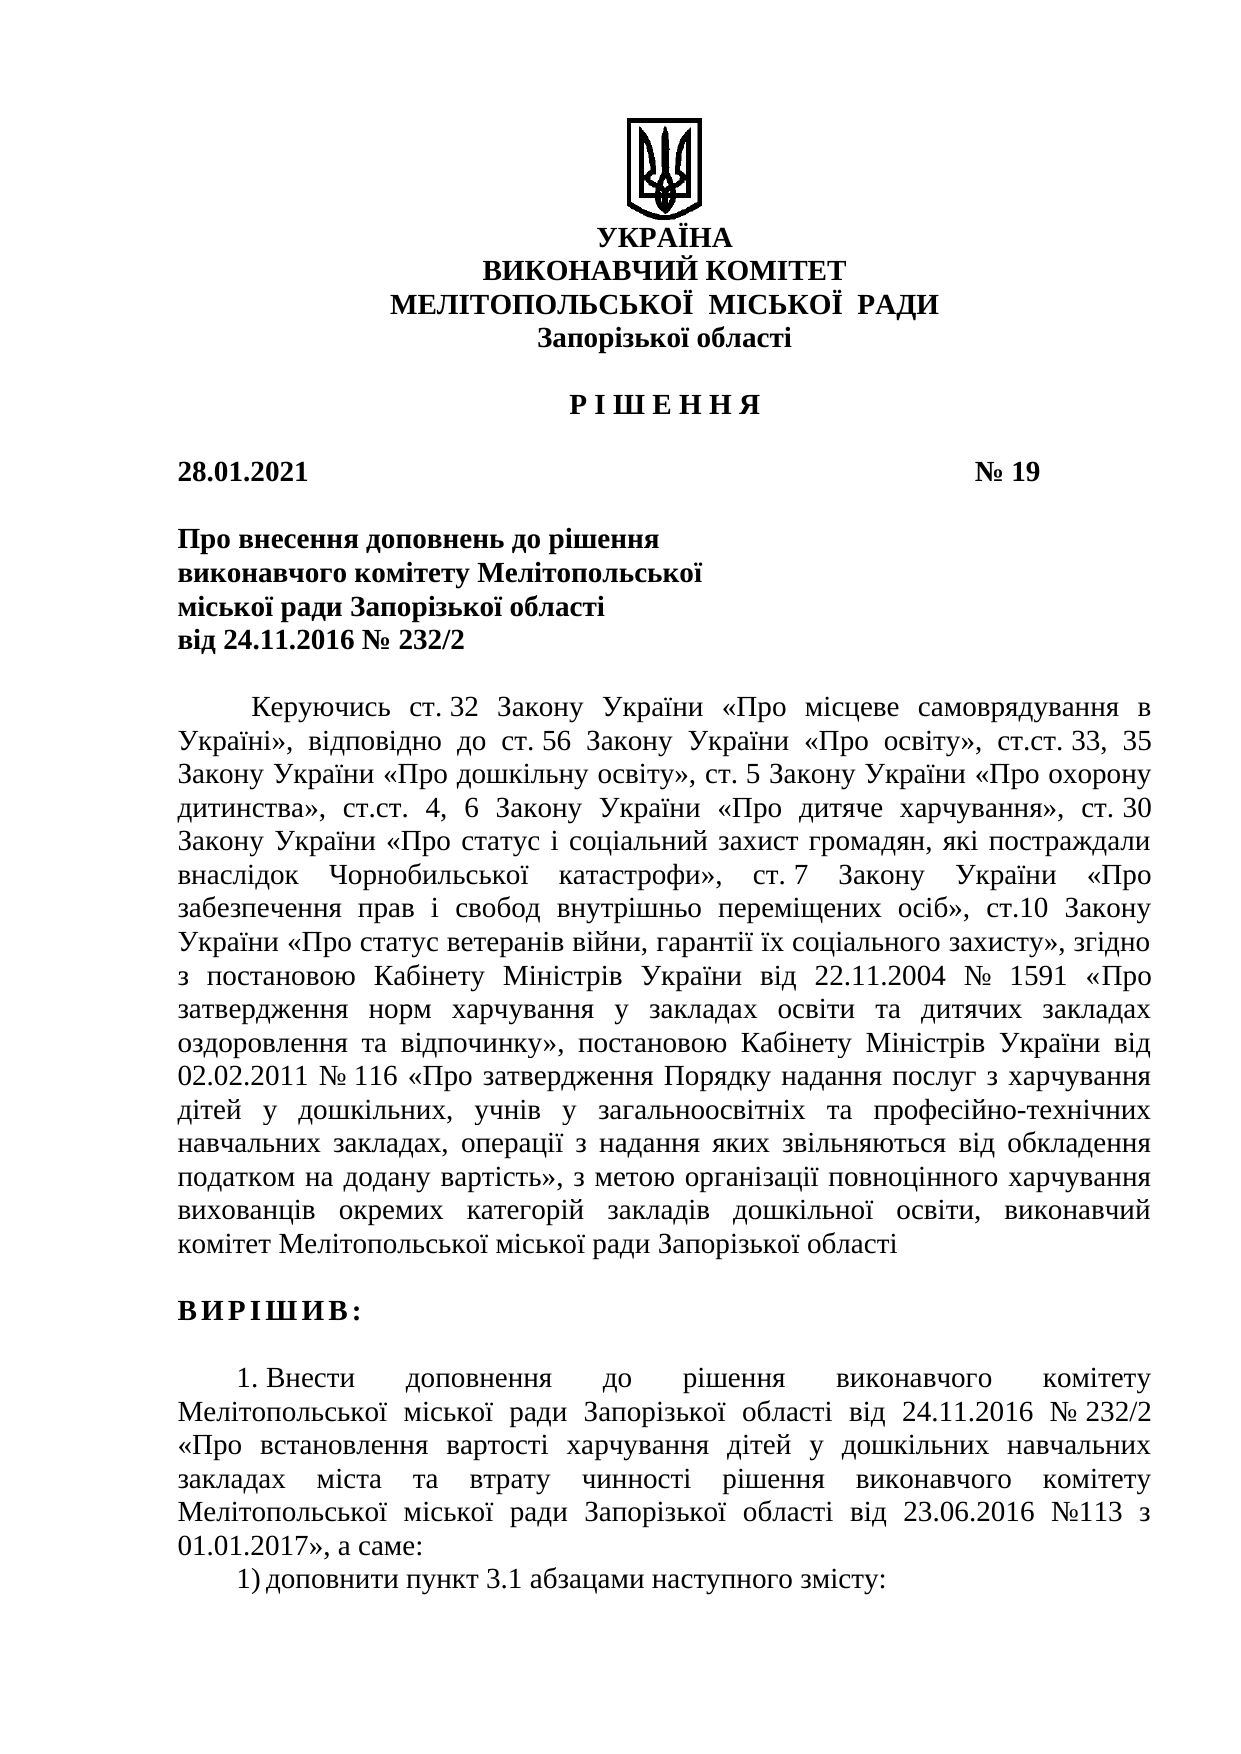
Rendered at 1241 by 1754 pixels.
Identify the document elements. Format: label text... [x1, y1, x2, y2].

text Керуючись ст. 32 Закону України «Про місцеве самоврядування в Україні», відповідно до ст. 56 Закону України «Про освіту», ст.ст. 33, 35 Закону України «Про дошкільну освіту», ст. 5 Закону України «Про охорону дитинства», ст.ст. 4, 6 Закону України «Про дитяче харчування», ст. 30 Закону України «Про статус і соціальний захист громадян, які постраждали внаслідок Чорнобильської катастрофи», ст. 7 Закону України «Про забезпечення прав і свобод внутрішньо переміщених осіб», ст.10 Закону України «Про статус ветеранів війни, гарантії їх соціального захисту», згідно з постановою Кабінету Міністрів України від 22.11.2004 № 1591 «Про затвердження норм харчування у закладах освіти та дитячих закладах оздоровлення та відпочинку», постановою Кабінету Міністрів України від 02.02.2011 № 116 «Про затвердження Порядку надання послуг з харчування дітей у дошкільних, учнів у загальноосвітніх та професійно-технічних навчальних закладах, операції з надання яких звільняються від обкладення податком на додану вартість», з метою організації повноцінного харчування вихованців окремих категорій закладів дошкільної освіти, виконавчий комітет Мелітопольської міської ради Запорізької області [177, 689, 1152, 1092]
text ВИРІШИВ: [177, 1293, 1152, 1327]
text Керуючись ст. 32 Закону України «Про місцеве самоврядування в Україні», відповідно до ст. 56 Закону України «Про освіту», ст.ст. 33, 35 Закону України «Про дошкільну освіту», ст. 5 Закону України «Про охорону дитинства», ст.ст. 4, 6 Закону України «Про дитяче харчування», ст. 30 Закону України «Про статус і соціальний захист громадян, які постраждали внаслідок Чорнобильської катастрофи», ст. 7 Закону України «Про забезпечення прав і свобод внутрішньо переміщених осіб», ст.10 Закону України «Про статус ветеранів війни, гарантії їх соціального захисту», згідно з постановою Кабінету Міністрів України від 22.11.2004 № 1591 «Про затвердження норм харчування у закладах освіти та дитячих закладах оздоровлення та відпочинку», постановою Кабінету Міністрів України від 02.02.2011 № 116 «Про затвердження Порядку надання послуг з харчування дітей у дошкільних, учнів у загальноосвітніх та професійно-технічних навчальних закладах, операції з надання яких звільняються від обкладення податком на додану вартість», з метою організації повноцінного харчування вихованців окремих категорій закладів дошкільної освіти, виконавчий комітет Мелітопольської міської ради Запорізької області [177, 1159, 1152, 1259]
text МЕЛІТОПОЛЬСЬКОЇ МІСЬКОЇ РАДИ [177, 287, 1152, 320]
text Р І Ш Е Н Н Я [177, 387, 1152, 421]
text УКРАЇНА [177, 220, 1152, 253]
text Запорізької області [177, 320, 1152, 354]
text Про внесення доповнень до рішення виконавчого комітету Мелітопольської міської ради Запорізької області від 24.11.2016 № 232/2 [177, 522, 709, 656]
text ВИКОНАВЧИЙ КОМІТЕТ [177, 253, 1152, 287]
picture [627, 118, 702, 220]
list Внести доповнення до рішення виконавчого комітету Мелітопольської міської ради Запорізької області від 24.11.2016 № 232/2 «Про встановлення вартості харчування дітей у дошкільних навчальних закладах міста та втрату чинності рішення виконавчого комітету Мелітопольської міської ради Запорізької області від 23.06.2016 №113 з 01.01.2017», а саме: [177, 1360, 1152, 1561]
list доповнити пункт 3.1 абзацами наступного змісту: [177, 1561, 1152, 1595]
text 28.01.2021 № 19 [177, 454, 1152, 488]
